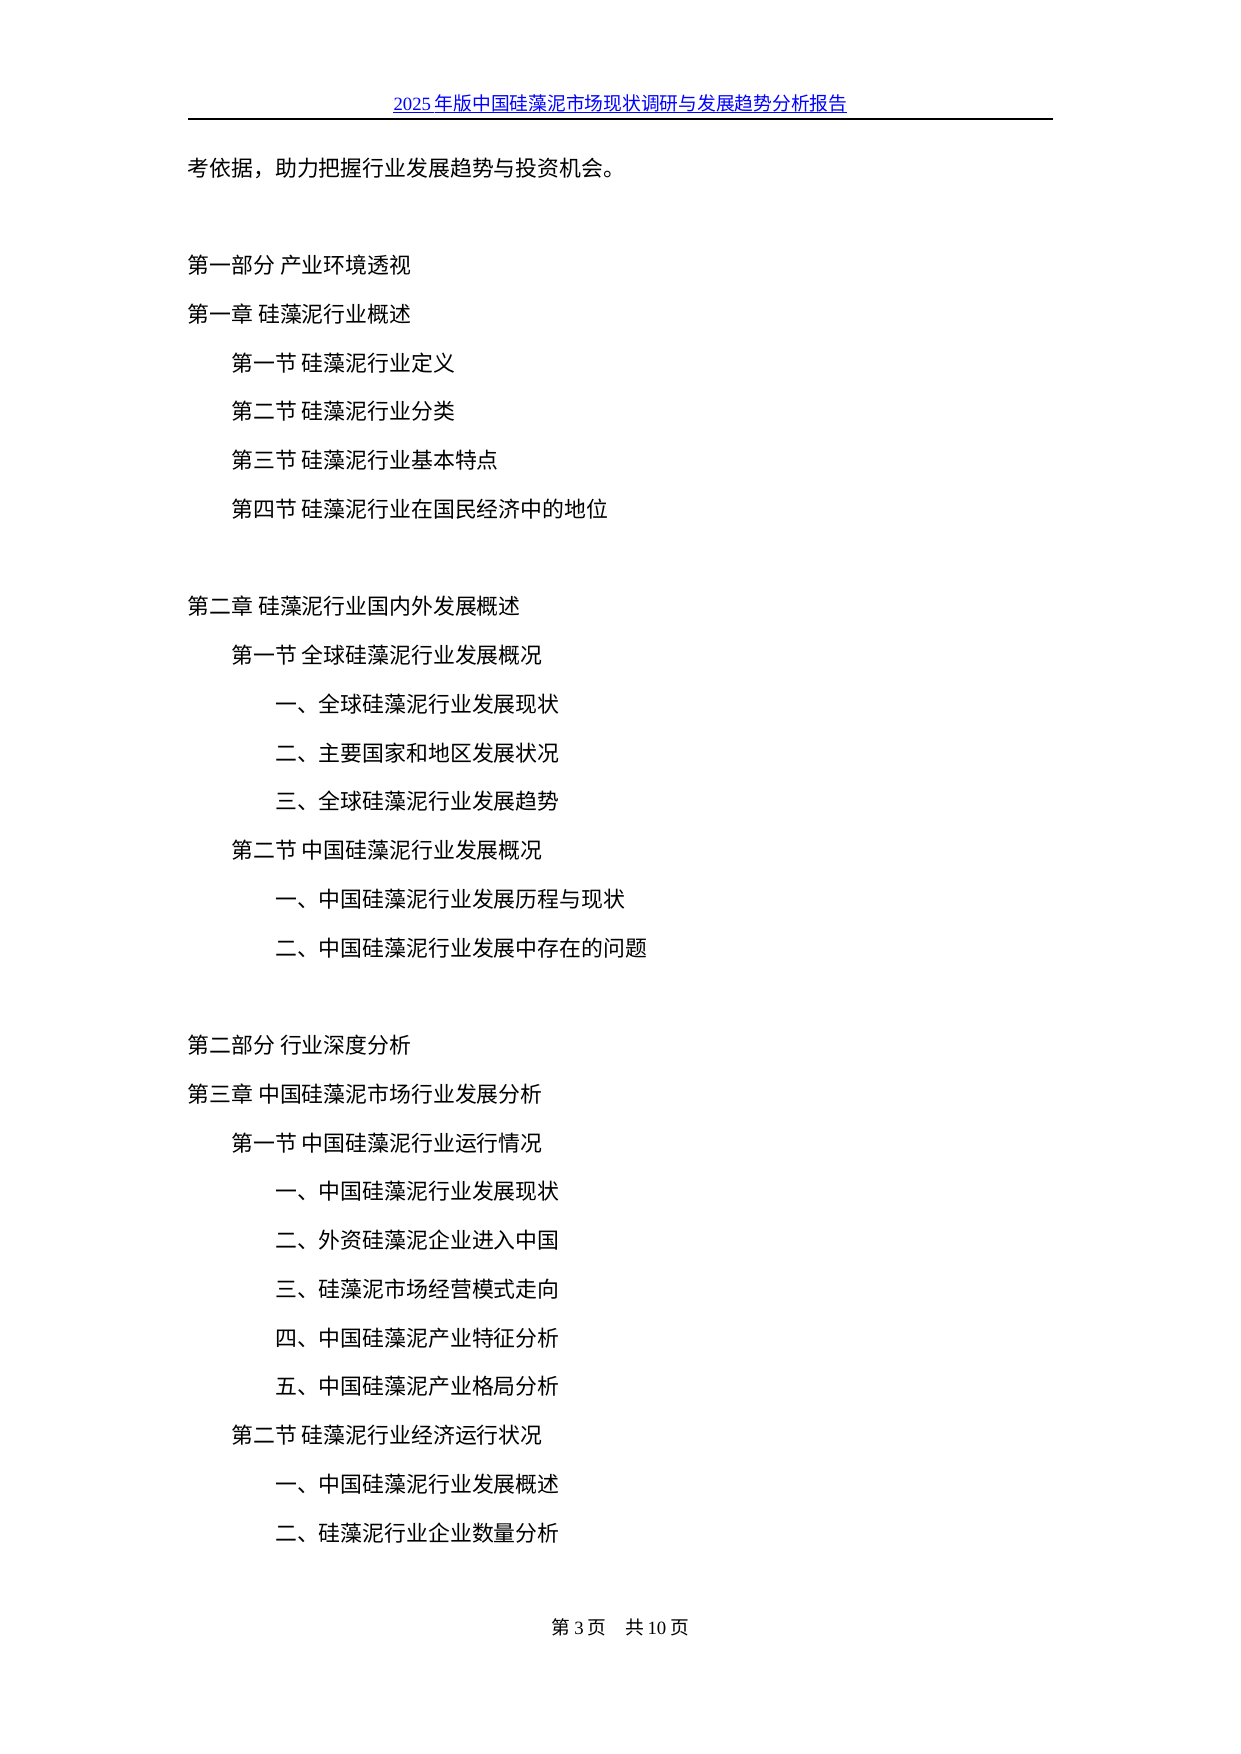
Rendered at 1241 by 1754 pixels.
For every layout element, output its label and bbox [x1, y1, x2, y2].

text [187, 150, 1053, 1548]
